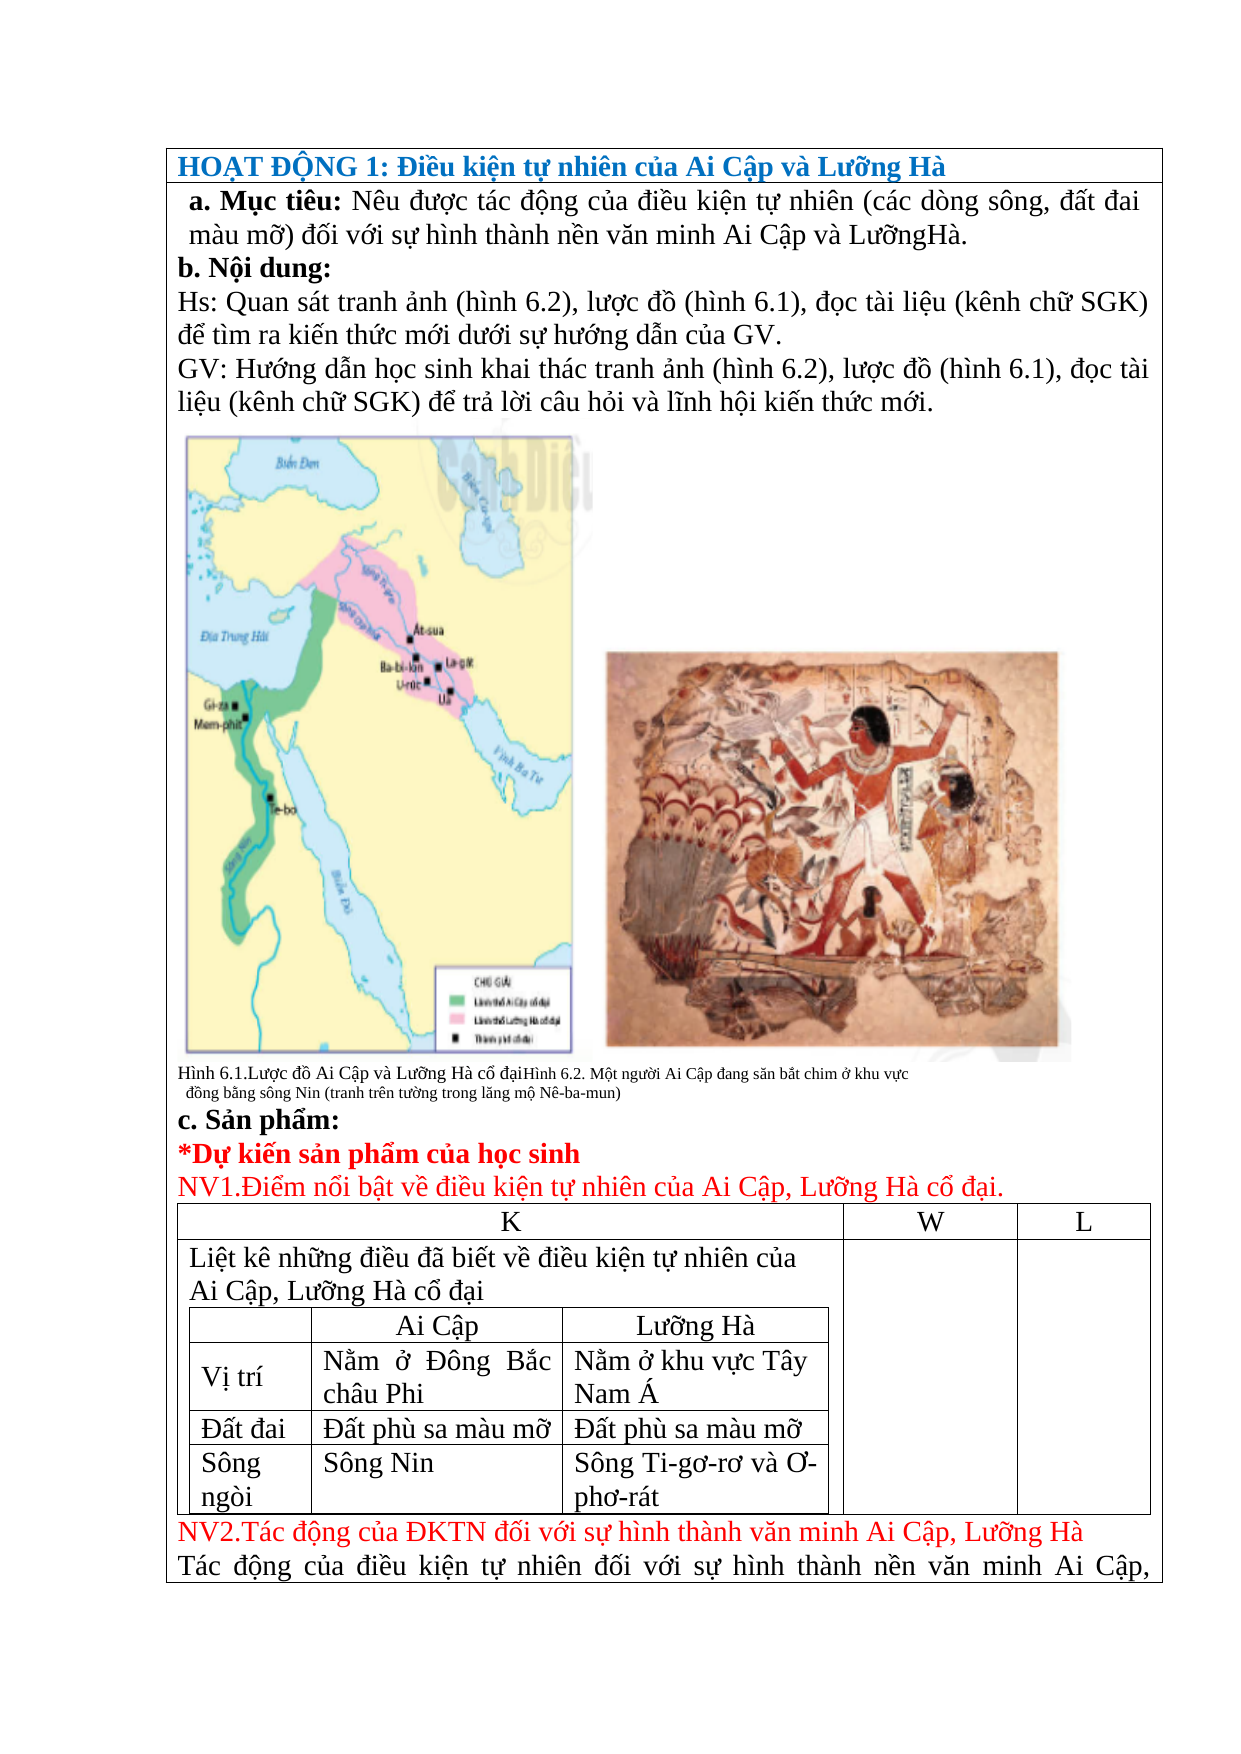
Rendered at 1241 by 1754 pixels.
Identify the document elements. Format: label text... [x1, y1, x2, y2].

picture [177, 418, 1072, 1062]
table_header HOẠT ĐỘNG 1: Điều kiện tự nhiên của Ai Cập và Lưỡng Hà [167, 149, 1162, 182]
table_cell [167, 183, 1162, 1582]
